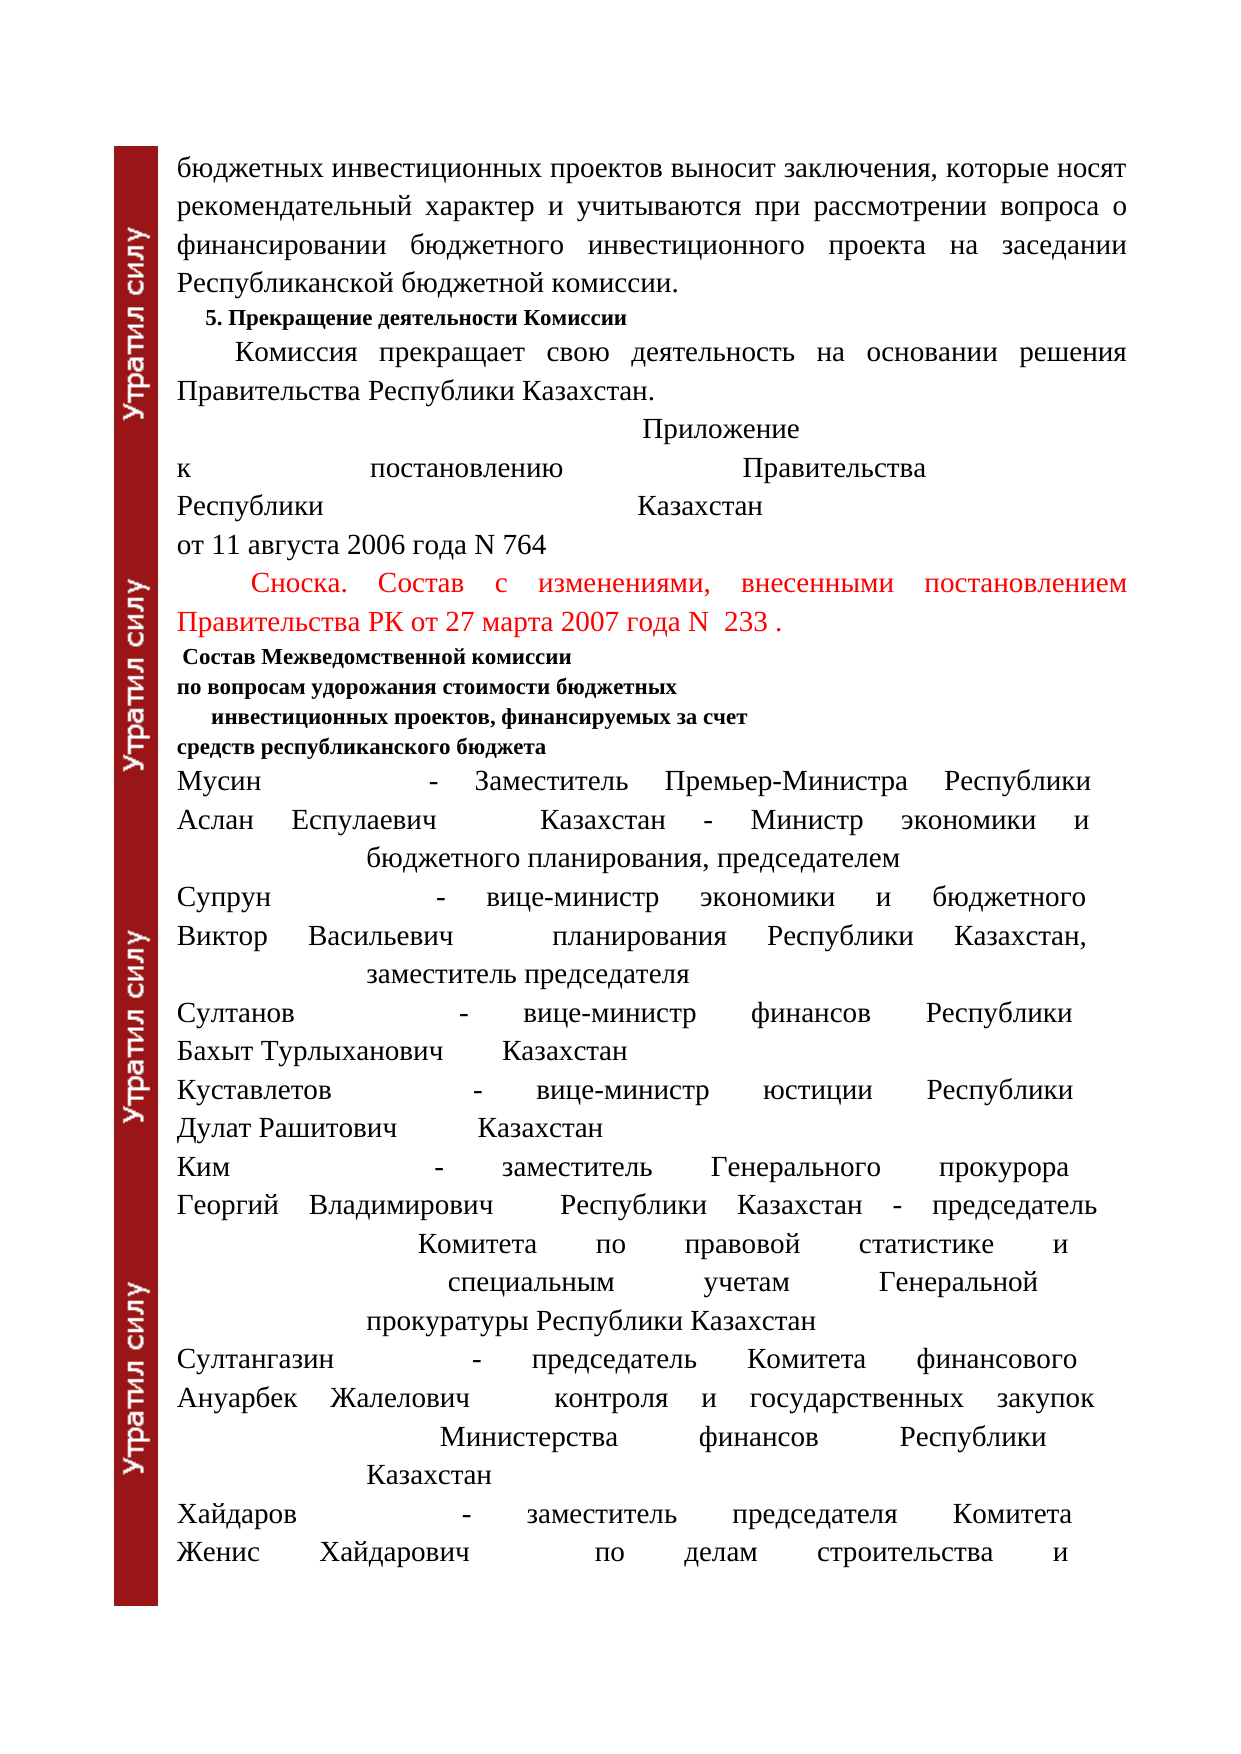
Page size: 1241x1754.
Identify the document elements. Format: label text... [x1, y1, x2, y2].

picture [114, 874, 158, 879]
picture [114, 1337, 158, 1342]
text Супрун - вице-министр экономики и бюджетного Виктор Васильевич планирования Республики Казахстан, заместитель председателя [112, 879, 1128, 990]
picture [114, 406, 158, 411]
text Приложение к постановлению Правительства Республики Казахстан от 11 августа 2006 года N 764 [112, 411, 1128, 561]
picture [114, 146, 158, 150]
text Куставлетов - вице-министр юстиции Республики Дулат Рашитович Казахстан [112, 1072, 1128, 1144]
picture [114, 1568, 158, 1606]
text Комиссия прекращает свою деятельность на основании решения Правительства Республики Казахстан. [112, 334, 1128, 406]
picture [114, 561, 158, 566]
text 5. Прекращение деятельности Комиссии [112, 304, 1128, 331]
text Состав Межведомственной комиссии по вопросам удорожания стоимости бюджетных инвестиционных проектов, финансируемых за счет средств республиканского бюджета [112, 643, 1128, 760]
text Султанов - вице-министр финансов Республики Бахыт Турлыханович Казахстан [112, 995, 1128, 1067]
text Мусин - Заместитель Премьер-Министра Республики Аслан Еспулаевич Казахстан - Министр экономики и бюджетного планирования, председателем [112, 763, 1128, 874]
picture [114, 1067, 158, 1072]
picture [114, 990, 158, 995]
picture [114, 299, 158, 304]
picture [114, 1491, 158, 1496]
text Султангазин - председатель Комитета финансового Ануарбек Жалелович контроля и государственных закупок Министерства финансов Республики Казахстан [112, 1342, 1128, 1491]
text Сноска. Состав с изменениями, внесенными постановлением Правительства РК от 27 марта 2007 года N 233 . [112, 566, 1128, 638]
text Ким - заместитель Генерального прокурора Георгий Владимирович Республики Казахстан - председатель Комитета по правовой статистике и специальным учетам Генеральной прокуратуры Республики Казахстан [112, 1149, 1128, 1337]
picture [114, 638, 158, 643]
picture [114, 1144, 158, 1149]
